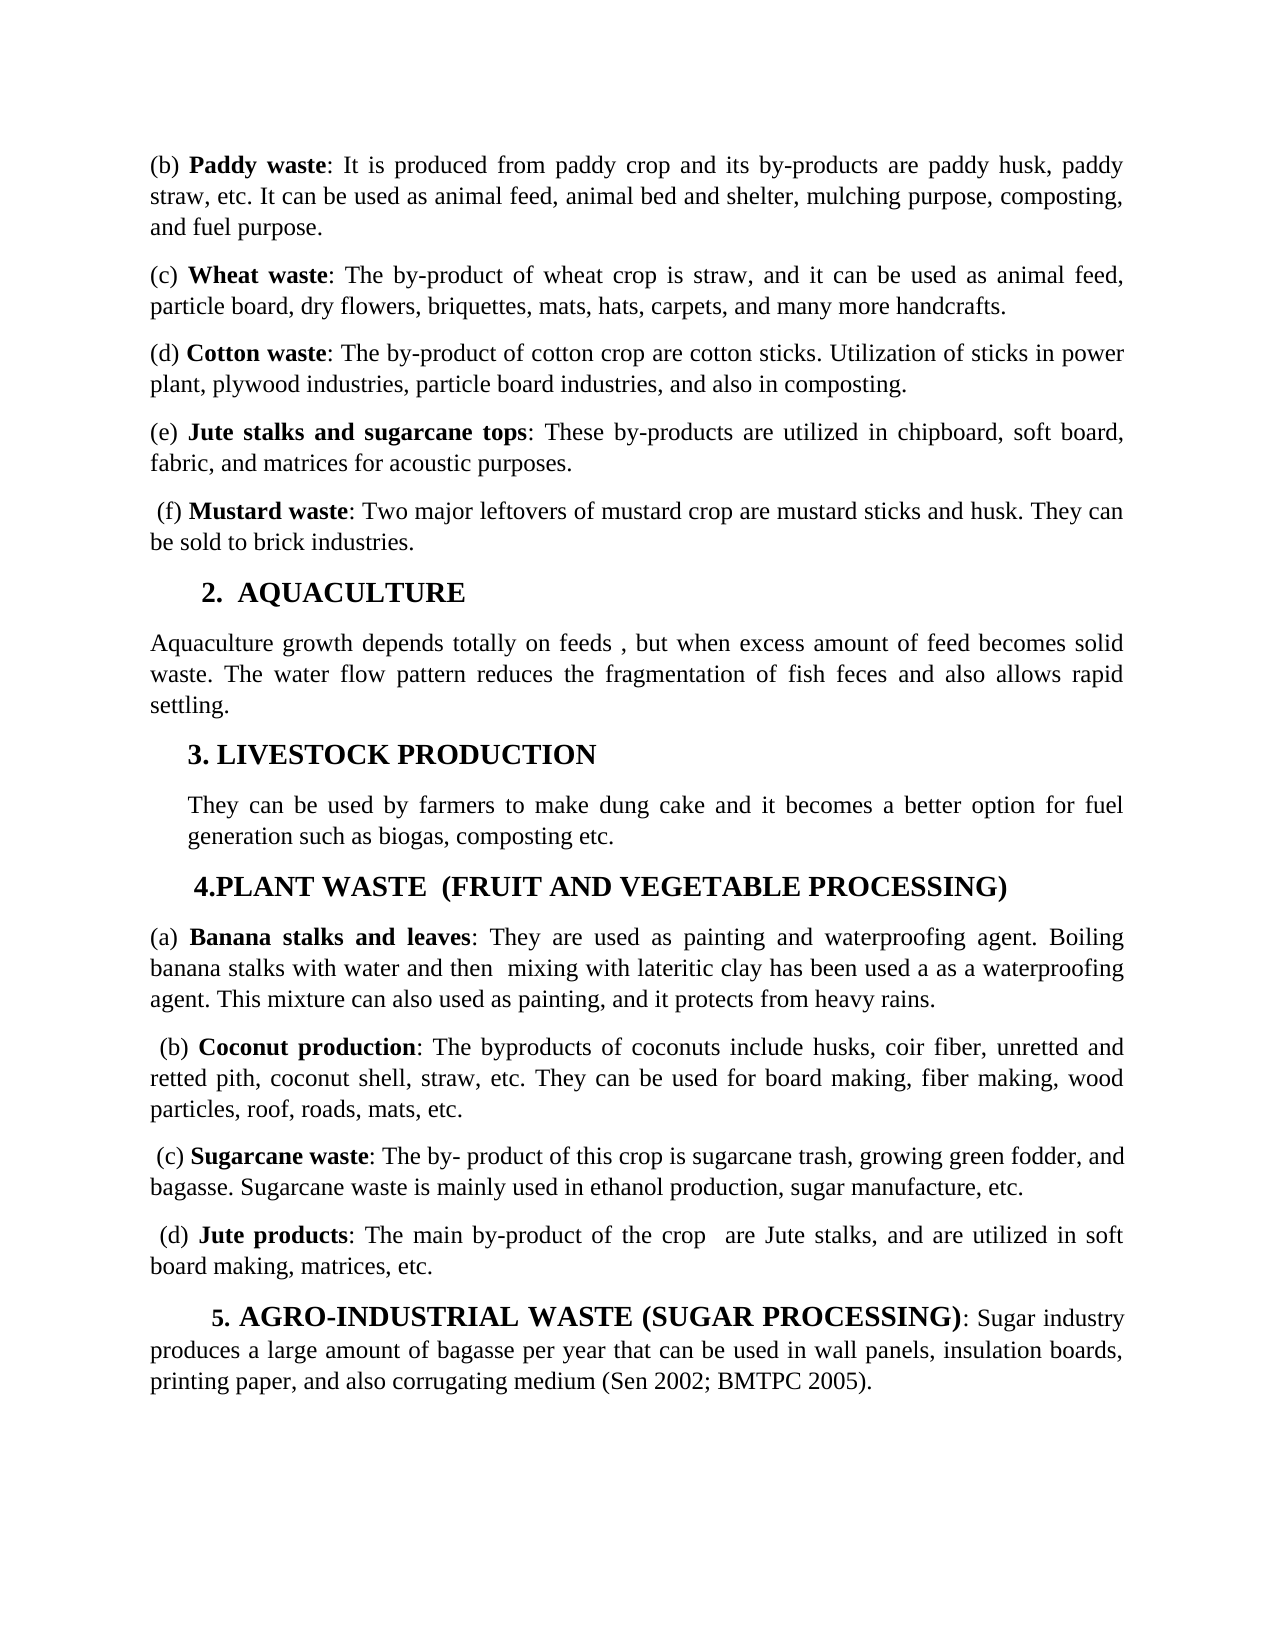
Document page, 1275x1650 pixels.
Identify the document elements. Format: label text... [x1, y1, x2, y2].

text (c) Sugarcane waste: The by- product of this crop is sugarcane trash, growing green fodder, and bagasse. Sugarcane waste is mainly used in ethanol production, sugar manufacture, etc. [150, 1141, 1125, 1201]
text (b) Paddy waste: It is produced from paddy crop and its by-products are paddy husk, paddy straw, etc. It can be used as animal feed, animal bed and shelter, mulching purpose, composting, and fuel purpose. [150, 150, 1125, 241]
text (a) Banana stalks and leaves: They are used as painting and waterproofing agent. Boiling banana stalks with water and then mixing with lateritic clay has been used a as a waterproofing agent. This mixture can also used as painting, and it protects from heavy rains. [150, 922, 1125, 1013]
text They can be used by farmers to make dung cake and it becomes a better option for fuel generation such as biogas, composting etc. [187, 790, 1125, 850]
text 3. LIVESTOCK PRODUCTION [187, 737, 1125, 771]
text 2. AQUACULTURE [150, 575, 1125, 608]
text (c) Wheat waste: The by-product of wheat crop is straw, and it can be used as animal feed, particle board, dry flowers, briquettes, mats, hats, carpets, and many more handcrafts. [150, 260, 1125, 319]
text 5. AGRO-INDUSTRIAL WASTE (SUGAR PROCESSING): Sugar industry produces a large amount of bagasse per year that can be used in wall panels, insulation boards, printing paper, and also corrugating medium (Sen 2002; BMTPC 2005). [150, 1299, 1125, 1394]
text Aquaculture growth depends totally on feeds , but when excess amount of feed becomes solid waste. The water flow pattern reduces the fragmentation of fish feces and also allows rapid settling. [150, 628, 1125, 718]
text 4.PLANT WASTE (FRUIT AND VEGETABLE PROCESSING) [150, 869, 1125, 902]
text (d) Jute products: The main by-product of the crop are Jute stalks, and are utilized in soft board making, matrices, etc. [150, 1220, 1125, 1280]
text (e) Jute stalks and sugarcane tops: These by-products are utilized in chipboard, soft board, fabric, and matrices for acoustic purposes. [150, 417, 1125, 477]
text (d) Cotton waste: The by-product of cotton crop are cotton sticks. Utilization of sticks in power plant, plywood industries, particle board industries, and also in composting. [150, 338, 1125, 398]
text (f) Mustard waste: Two major leftovers of mustard crop are mustard sticks and husk. They can be sold to brick industries. [150, 496, 1125, 556]
text (b) Coconut production: The byproducts of coconuts include husks, coir fiber, unretted and retted pith, coconut shell, straw, etc. They can be used for board making, fiber making, wood particles, roof, roads, mats, etc. [150, 1032, 1125, 1122]
